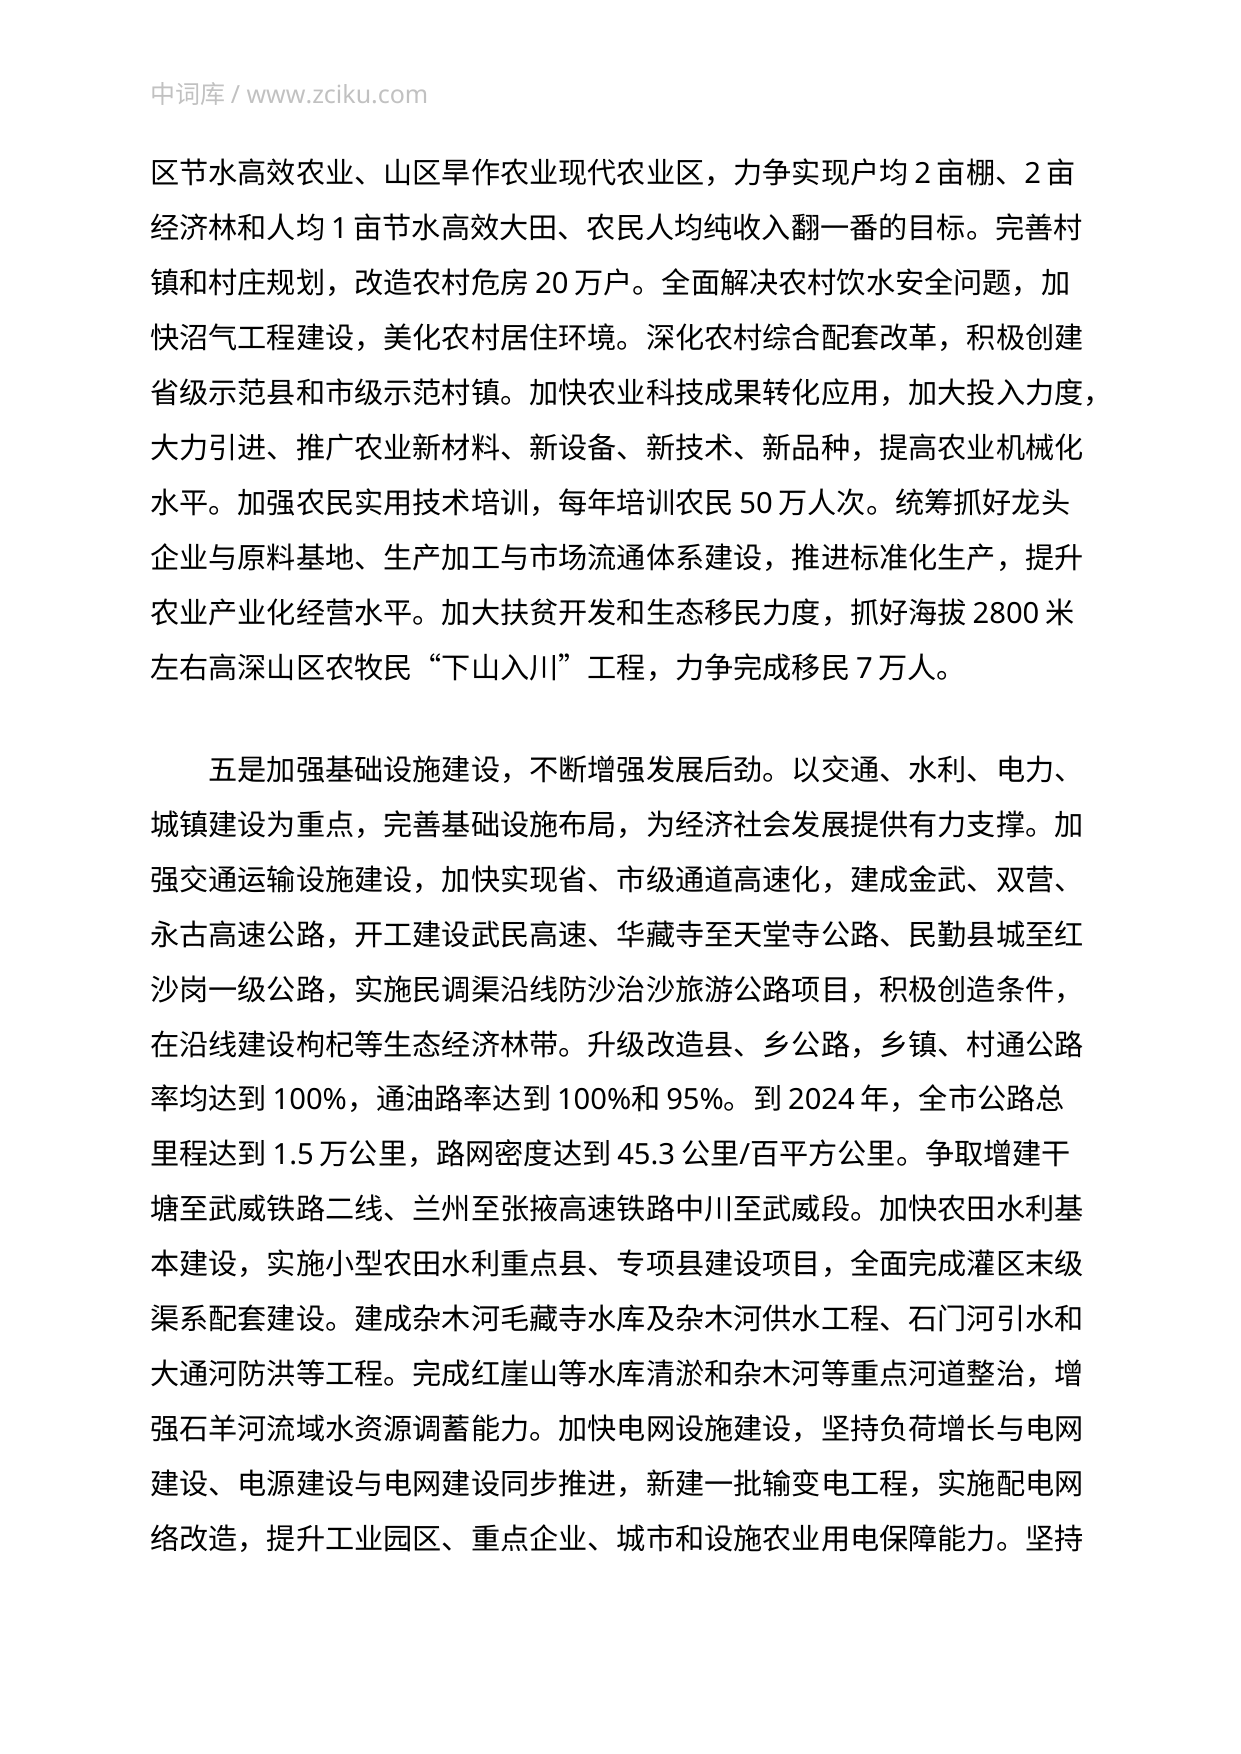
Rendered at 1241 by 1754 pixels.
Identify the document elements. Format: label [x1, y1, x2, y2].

text [150, 747, 1090, 1558]
text [150, 150, 1090, 687]
